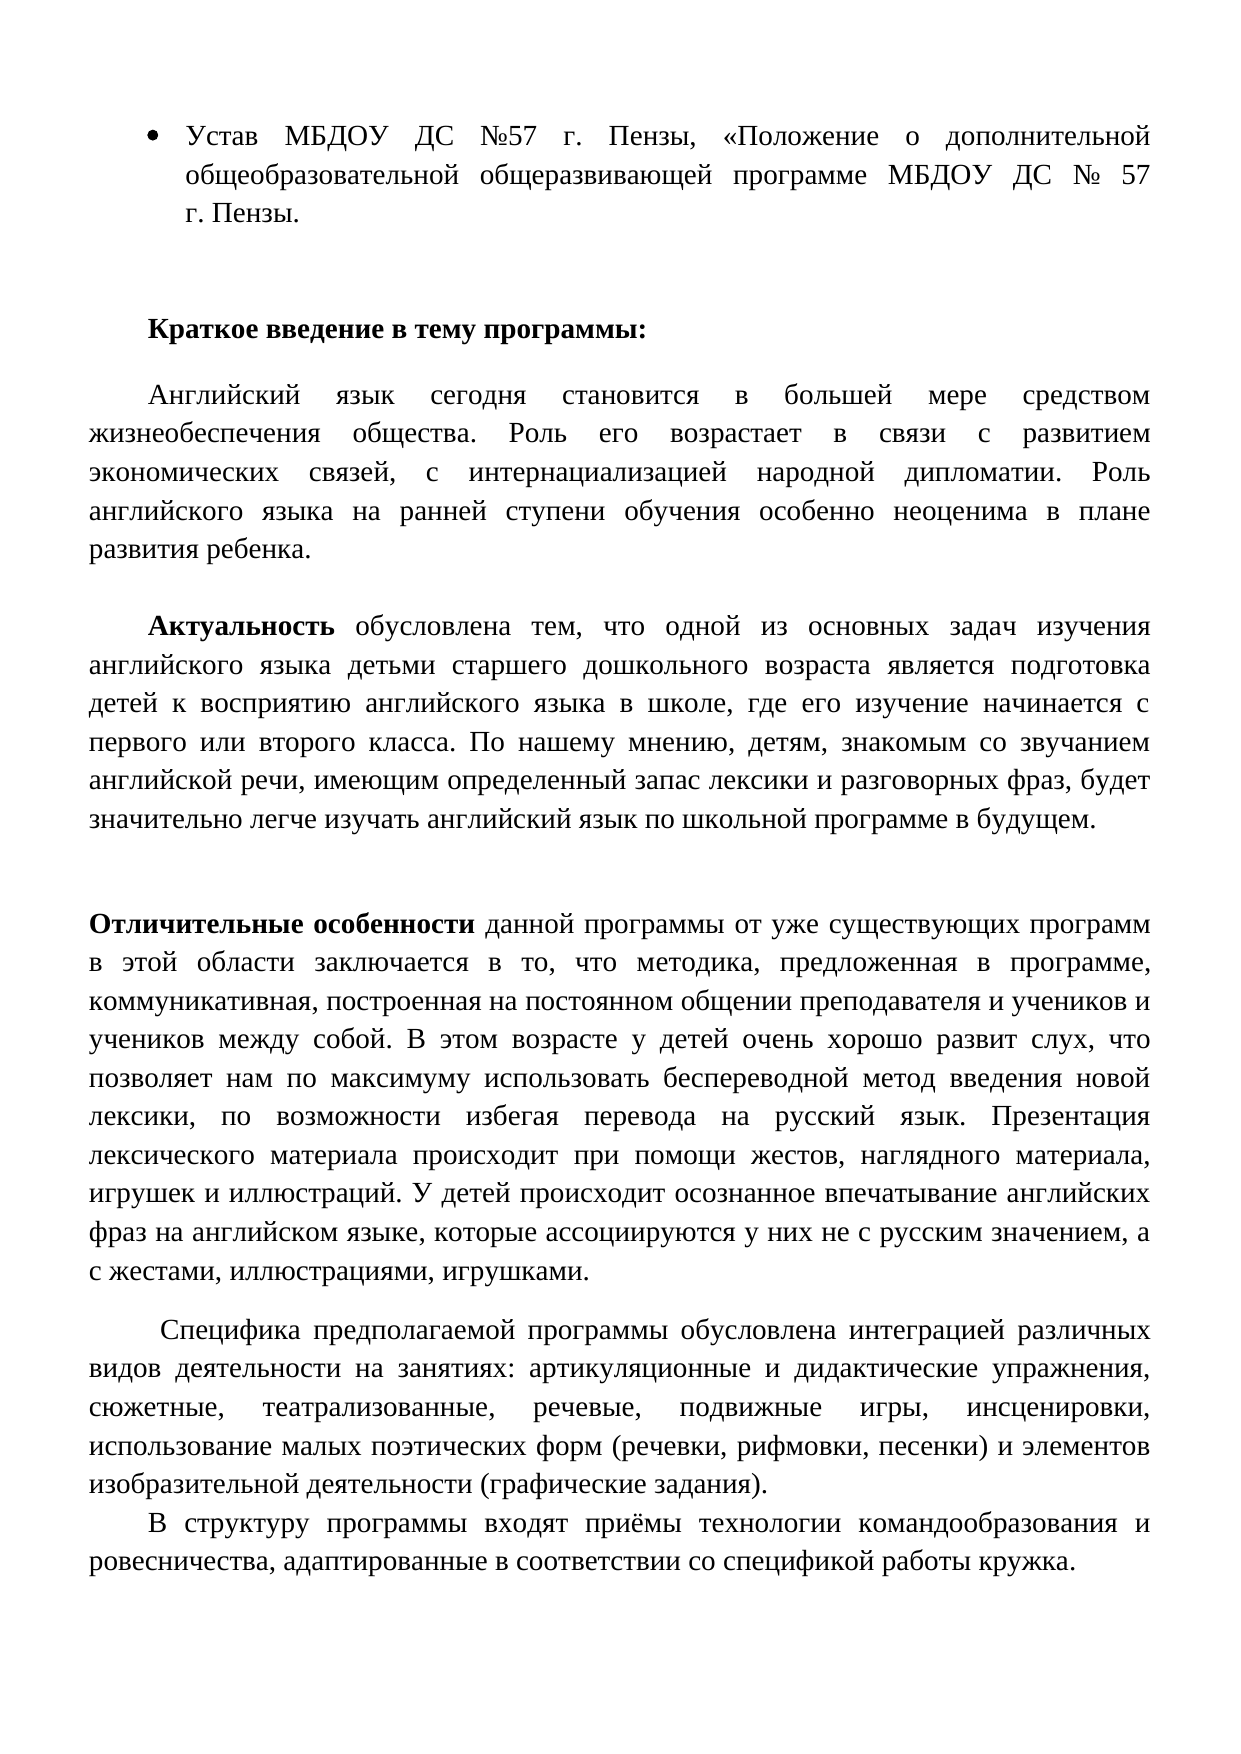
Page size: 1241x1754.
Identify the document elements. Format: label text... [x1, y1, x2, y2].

text Английский язык сегодня становится в большей мере средством жизнеобеспечения общества. Роль его возрастает в связи с развитием экономических связей, с интернациализацией народной дипломатии. Роль английского языка на ранней ступени обучения особенно неоценима в плане развития ребенка. [89, 377, 1152, 565]
text В структуру программы входят приёмы технологии командообразования и ровесничества, адаптированные в соответствии со спецификой работы кружка. [89, 1505, 1152, 1577]
text Актуальность обусловлена тем, что одной из основных задач изучения английского языка детьми старшего дошкольного возраста является подготовка детей к восприятию английского языка в школе, где его изучение начинается с первого или второго класса. По нашему мнению, детям, знакомым со звучанием английской речи, имеющим определенный запас лексики и разговорных фраз, будет значительно легче изучать английский язык по школьной программе в будущем. [89, 608, 1152, 834]
list Устав МБДОУ ДС №57 г. Пензы, «Положение о дополнительной общеобразовательной общеразвивающей программе МБДОУ ДС № 57 г. Пензы. [148, 118, 1152, 229]
text Отличительные особенности данной программы от уже существующих программ в этой области заключается в то, что методика, предложенная в программе, коммуникативная, построенная на постоянном общении преподавателя и учеников и учеников между собой. В этом возрасте у детей очень хорошо развит слух, что позволяет нам по максимуму использовать беспереводной метод введения новой лексики, по возможности избегая перевода на русский язык. Презентация лексического материала происходит при помощи жестов, наглядного материала, игрушек и иллюстраций. У детей происходит осознанное впечатывание английских фраз на английском языке, которые ассоциируются у них не с русским значением, а с жестами, иллюстрациями, игрушками. [89, 906, 1152, 1286]
text Специфика предполагаемой программы обусловлена интеграцией различных видов деятельности на занятиях: артикуляционные и дидактические упражнения, сюжетные, театрализованные, речевые, подвижные игры, инсценировки, использование малых поэтических форм (речевки, рифмовки, песенки) и элементов изобразительной деятельности (графические задания). [89, 1312, 1152, 1500]
text Краткое введение в тему программы: [89, 311, 1152, 344]
